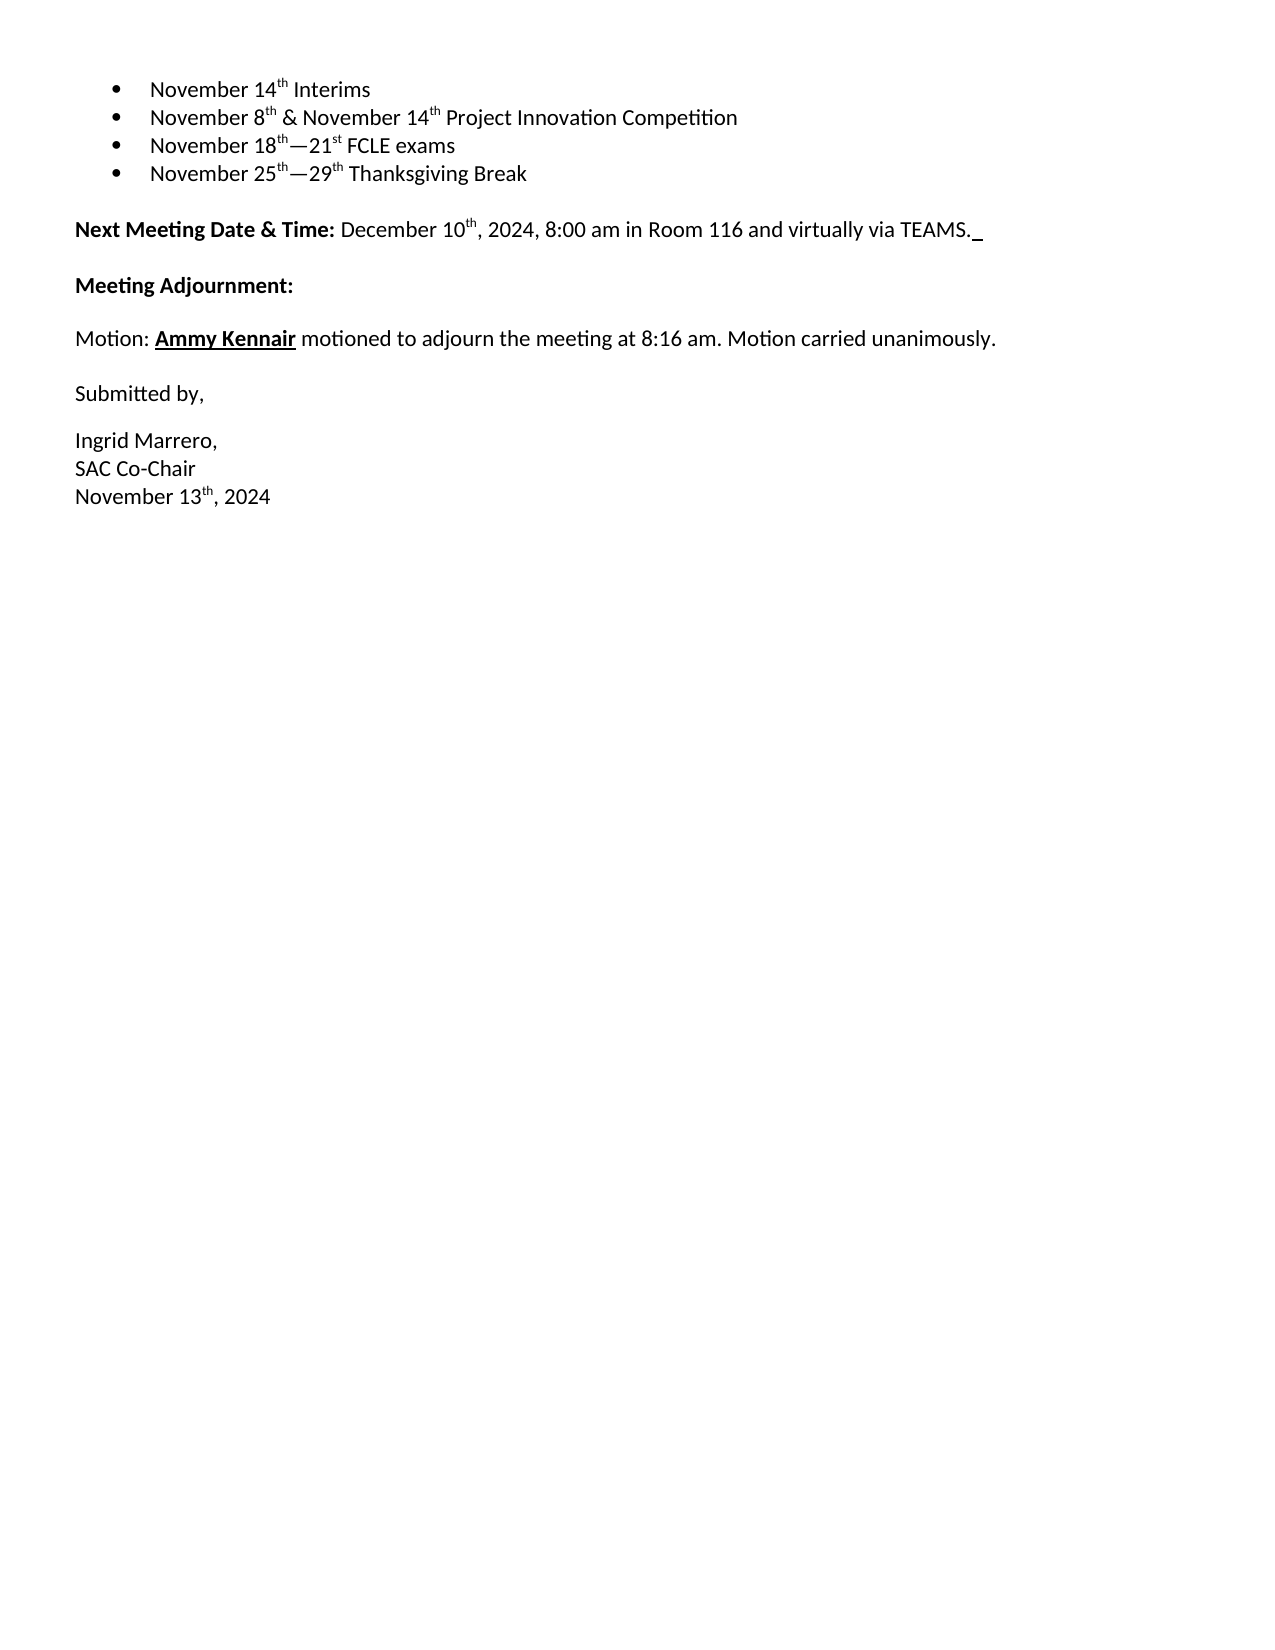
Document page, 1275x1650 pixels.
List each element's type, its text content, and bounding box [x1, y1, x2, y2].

text Submitted by, [75, 379, 1200, 407]
text Next Meeting Date & Time: December 10th, 2024, 8:00 am in Room 116 and virtually via TEAMS. [75, 215, 1200, 243]
text Meeting Adjournment: [75, 271, 1200, 299]
list November 8th & November 14th Project Innovation Competition [112, 103, 1200, 131]
text Motion: Ammy Kennair motioned to adjourn the meeting at 8:16 am. Motion carried unanimously. [75, 324, 1200, 352]
list November 18th—21st FCLE exams [112, 131, 1200, 159]
list November 14th Interims [112, 75, 1200, 103]
list November 25th—29th Thanksgiving Break [112, 159, 1200, 187]
text SAC Co-Chair [75, 454, 1200, 482]
text Ingrid Marrero, [75, 426, 1200, 454]
text November 13th, 2024 [75, 482, 1200, 510]
